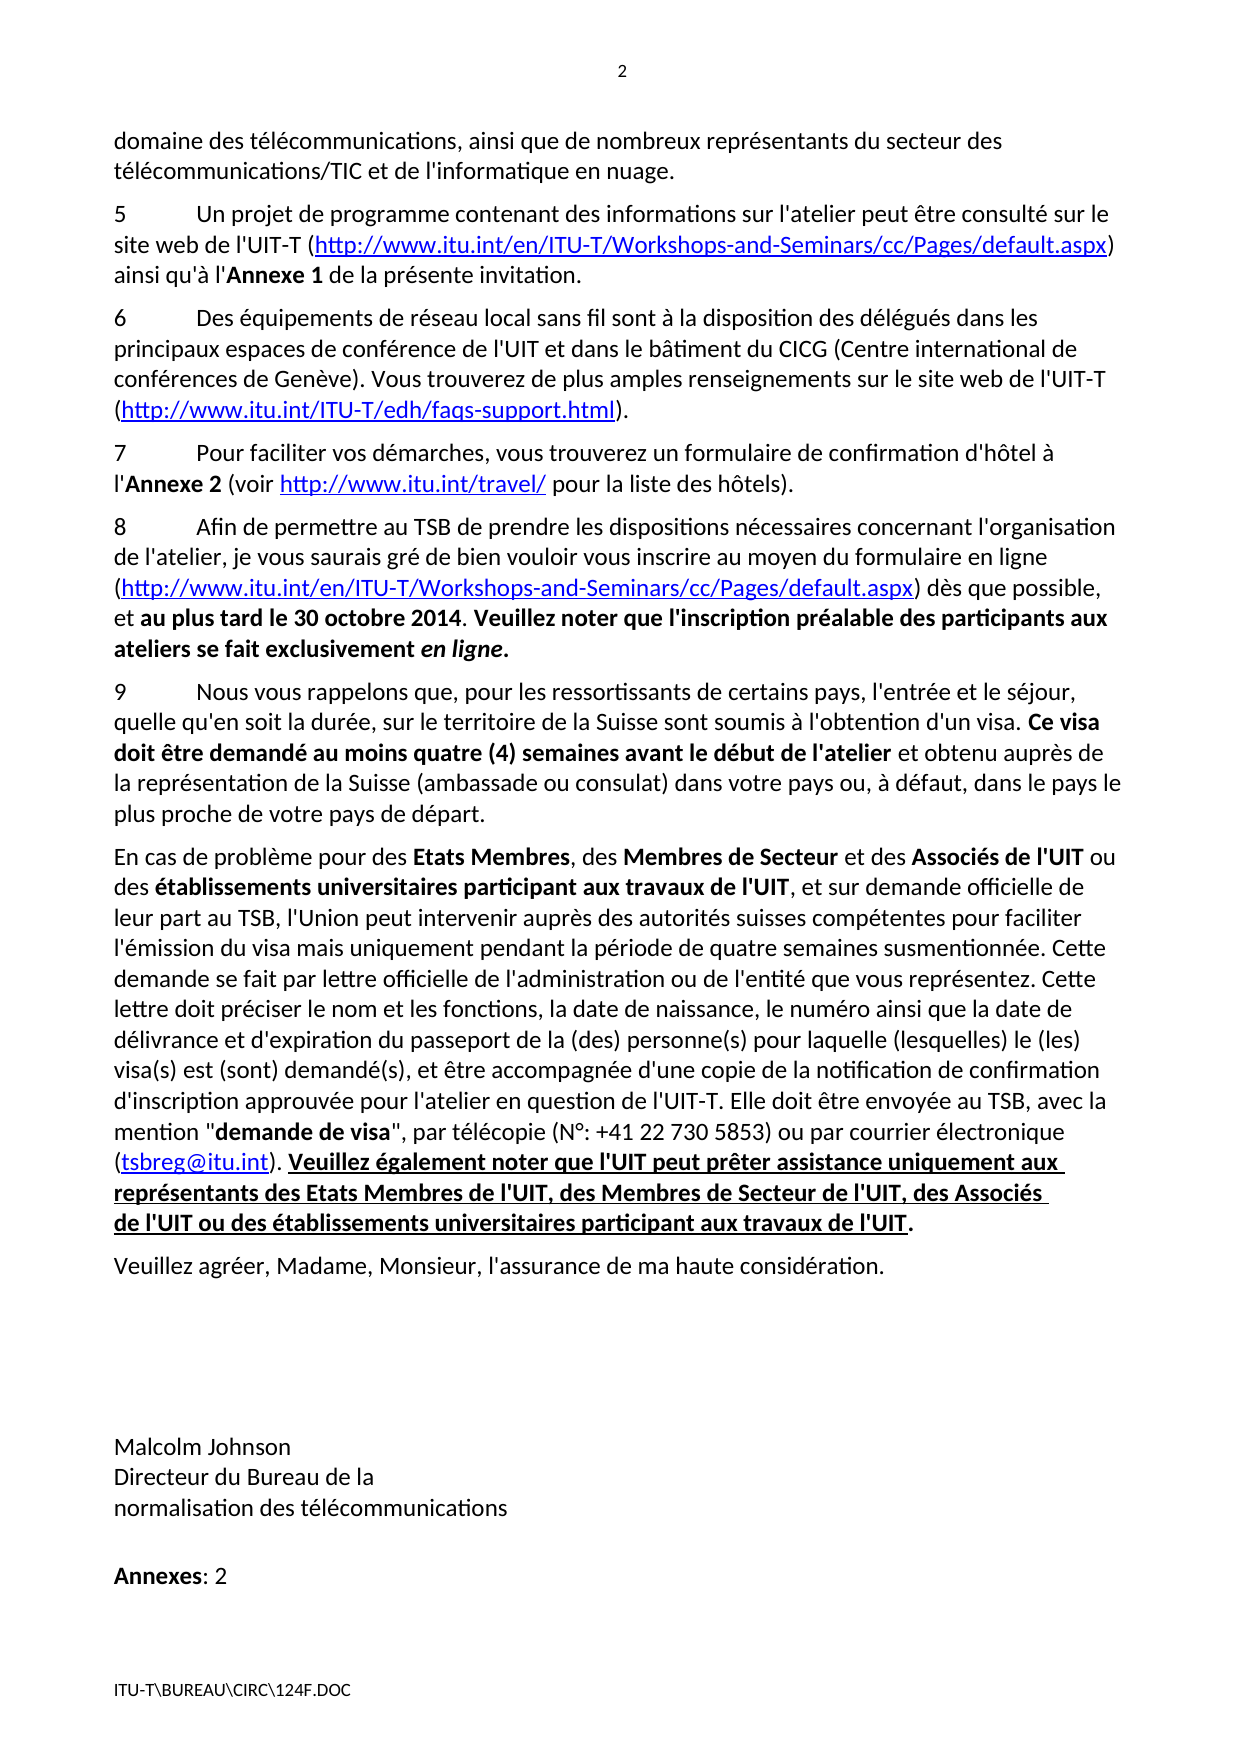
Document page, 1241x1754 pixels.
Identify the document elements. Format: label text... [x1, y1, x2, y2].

text 8 Afin de permettre au TSB de prendre les dispositions nécessaires concernant l'organisation de l'atelier, je vous saurais gré de bien vouloir vous inscrire au moyen du formulaire en ligne (http://www.itu.int/en/ITU-T/Workshops-and-Seminars/cc/Pages/default.aspx) dès que possible, et au plus tard le 30 octobre 2014. Veuillez noter que l'inscription préalable des participants aux ateliers se fait exclusivement en ligne. [113, 511, 1127, 663]
text 6 Des équipements de réseau local sans fil sont à la disposition des délégués dans les principaux espaces de conférence de l'UIT et dans le bâtiment du CICG (Centre international de conférences de Genève). Vous trouverez de plus amples renseignements sur le site web de l'UIT-T (http://www.itu.int/ITU-T/edh/faqs-support.html). [113, 303, 1127, 425]
text Annexes: 2 [113, 1560, 1156, 1590]
text En cas de problème pour des Etats Membres, des Membres de Secteur et des Associés de l'UIT ou des établissements universitaires participant aux travaux de l'UIT, et sur demande officielle de leur part au TSB, l'Union peut intervenir auprès des autorités suisses compétentes pour faciliter l'émission du visa mais uniquement pendant la période de quatre semaines susmentionnée. Cette demande se fait par lettre officielle de l'administration ou de l'entité que vous représentez. Cette lettre doit préciser le nom et les fonctions, la date de naissance, le numéro ainsi que la date de délivrance et d'expiration du passeport de la (des) personne(s) pour laquelle (lesquelles) le (les) visa(s) est (sont) demandé(s), et être accompagnée d'une copie de la notification de confirmation d'inscription approuvée pour l'atelier en question de l'UIT-T. Elle doit être envoyée au TSB, avec la mention "demande de visa", par télécopie (N°: +41 22 730 5853) ou par courrier électronique (tsbreg@itu.int). Veuillez également noter que l'UIT peut prêter assistance uniquement aux représentants des Etats Membres de l'UIT, des Membres de Secteur de l'UIT, des Associés de l'UIT ou des établissements universitaires participant aux travaux de l'UIT. [113, 841, 1127, 1238]
text Malcolm Johnson Directeur du Bureau de la normalisation des télécommunications [113, 1431, 1156, 1522]
text 9 Nous vous rappelons que, pour les ressortissants de certains pays, l'entrée et le séjour, quelle qu'en soit la durée, sur le territoire de la Suisse sont soumis à l'obtention d'un visa. Ce visa doit être demandé au moins quatre (4) semaines avant le début de l'atelier et obtenu auprès de la représentation de la Suisse (ambassade ou consulat) dans votre pays ou, à défaut, dans le pays le plus proche de votre pays de départ. [113, 676, 1127, 828]
text 7 Pour faciliter vos démarches, vous trouverez un formulaire de confirmation d'hôtel à l'Annexe 2 (voir http://www.itu.int/travel/ pour la liste des hôtels). [113, 437, 1127, 498]
text Veuillez agréer, Madame, Monsieur, l'assurance de ma haute considération. [113, 1250, 1127, 1281]
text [113, 125, 1127, 186]
text 5 Un projet de programme contenant des informations sur l'atelier peut être consulté sur le site web de l'UIT-T (http://www.itu.int/en/ITU-T/Workshops-and-Seminars/cc/Pages/default.aspx) ainsi qu'à l'Annexe 1 de la présente invitation. [113, 198, 1127, 290]
